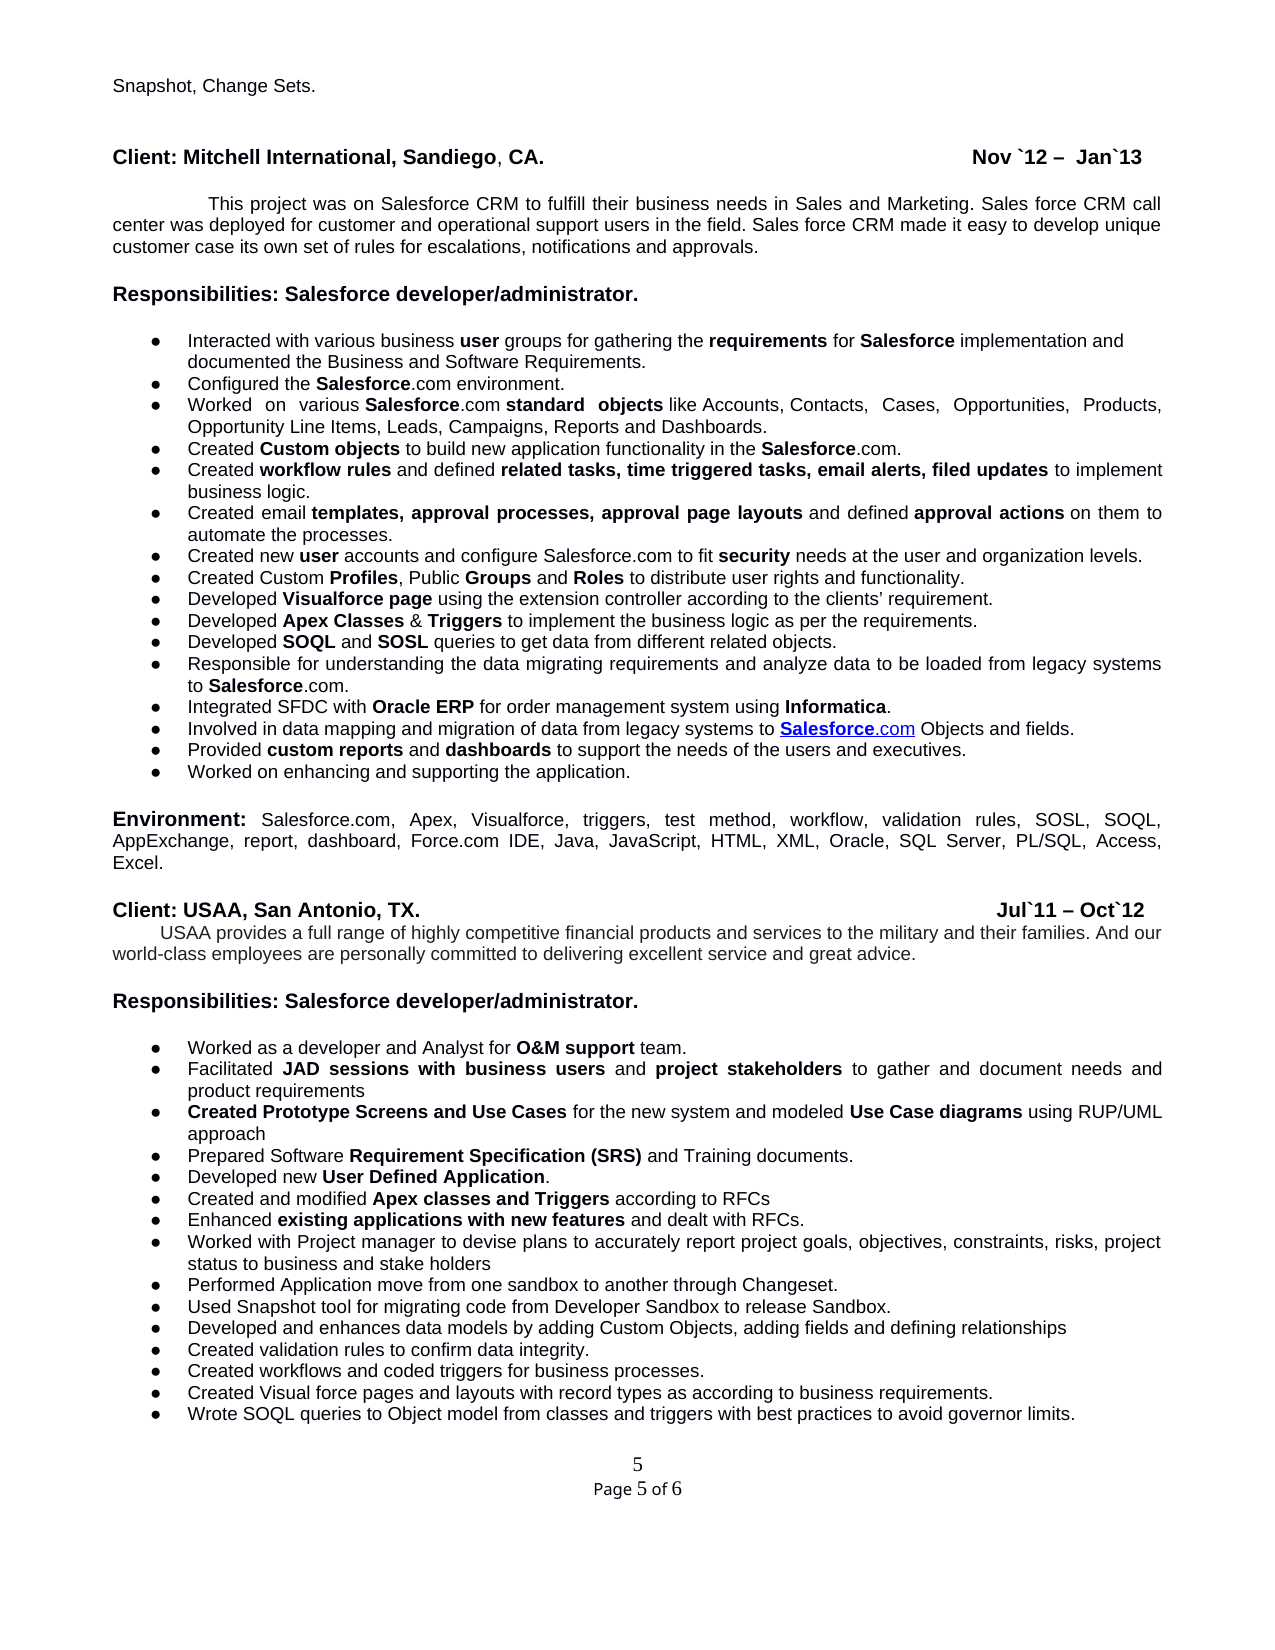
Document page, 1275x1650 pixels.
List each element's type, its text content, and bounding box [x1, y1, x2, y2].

list Wrote SOQL queries to Object model from classes and triggers with best practices to avoid governor limits. [150, 1403, 1162, 1425]
list Performed Application move from one sandbox to another through Changeset. [150, 1274, 1162, 1295]
text USAA provides a full range of highly competitive financial products and services to the military and their families. And our world-class employees are personally committed to delivering excellent service and great advice. [112, 921, 1162, 964]
list Developed Apex Classes & Triggers to implement the business logic as per the requirements. [150, 610, 1162, 631]
text Responsibilities: Salesforce developer/administrator. [112, 989, 1162, 1013]
list Developed SOQL and SOSL queries to get data from different related objects. [150, 631, 1162, 653]
list Created email templates, approval processes, approval page layouts and defined approval actions on them to automate the processes. [150, 502, 1162, 545]
list Created workflow rules and defined related tasks, time triggered tasks, email alerts, filed updates to implement business logic. [150, 459, 1162, 502]
list Responsible for understanding the data migrating requirements and analyze data to be loaded from legacy systems to Salesforce.com. [150, 653, 1162, 696]
list Developed and enhances data models by adding Custom Objects, adding fields and defining relationships [150, 1317, 1162, 1338]
list Created Custom objects to build new application functionality in the Salesforce.com. [150, 437, 1162, 459]
list Created Visual force pages and layouts with record types as according to business requirements. [150, 1382, 1162, 1403]
list Enhanced existing applications with new features and dealt with RFCs. [150, 1209, 1162, 1231]
list Used Snapshot tool for migrating code from Developer Sandbox to release Sandbox. [150, 1295, 1162, 1317]
list Created new user accounts and configure Salesforce.com to fit security needs at the user and organization levels. [150, 545, 1162, 567]
text Environment: Salesforce.com, Apex, Visualforce, triggers, test method, workflow, validation rules, SOSL, SOQL, AppExchange, report, dashboard, Force.com IDE, Java, JavaScript, HTML, XML, Oracle, SQL Server, PL/SQL, Access, Excel. [112, 806, 1162, 873]
list Facilitated JAD sessions with business users and project stakeholders to gather and document needs and product requirements [150, 1058, 1162, 1101]
text Client: Mitchell International, Sandiego, CA. Nov `12 – Jan`13 [112, 145, 1162, 169]
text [112, 75, 1162, 97]
list Created workflows and coded triggers for business processes. [150, 1360, 1162, 1382]
list Configured the Salesforce.com environment. [150, 373, 1162, 394]
list Worked on various Salesforce.com standard objects like Accounts, Contacts, Cases, Opportunities, Products, Opportunity Line Items, Leads, Campaigns, Reports and Dashboards. [150, 394, 1162, 437]
list Worked on enhancing and supporting the application. [150, 761, 1162, 782]
list Worked with Project manager to devise plans to accurately report project goals, objectives, constraints, risks, project status to business and stake holders [150, 1231, 1162, 1274]
text Client: USAA, San Antonio, TX. Jul`11 – Oct`12 [112, 897, 1162, 921]
list Developed Visualforce page using the extension controller according to the clients’ requirement. [150, 588, 1162, 610]
list Integrated SFDC with Oracle ERP for order management system using Informatica. [150, 696, 1162, 718]
list Prepared Software Requirement Specification (SRS) and Training documents. [150, 1144, 1162, 1166]
list Created validation rules to confirm data integrity. [150, 1338, 1162, 1360]
list Involved in data mapping and migration of data from legacy systems to Salesforce.com Objects and fields. [150, 718, 1162, 739]
list Worked as a developer and Analyst for O&M support team. [150, 1037, 1162, 1058]
list Created Custom Profiles, Public Groups and Roles to distribute user rights and functionality. [150, 567, 1162, 588]
list Interacted with various business user groups for gathering the requirements for Salesforce implementation and documented the Business and Software Requirements. [150, 329, 1162, 373]
list Developed new User Defined Application. [150, 1166, 1162, 1188]
text This project was on Salesforce CRM to fulfill their business needs in Sales and Marketing. Sales force CRM call center was deployed for customer and operational support users in the field. Sales force CRM made it easy to develop unique customer case its own set of rules for escalations, notifications and approvals. [112, 193, 1162, 257]
list Provided custom reports and dashboards to support the needs of the users and executives. [150, 739, 1162, 761]
list Created and modified Apex classes and Triggers according to RFCs [150, 1188, 1162, 1209]
text Responsibilities: Salesforce developer/administrator. [112, 281, 1162, 305]
list Created Prototype Screens and Use Cases for the new system and modeled Use Case diagrams using RUP/UML approach [150, 1101, 1162, 1144]
